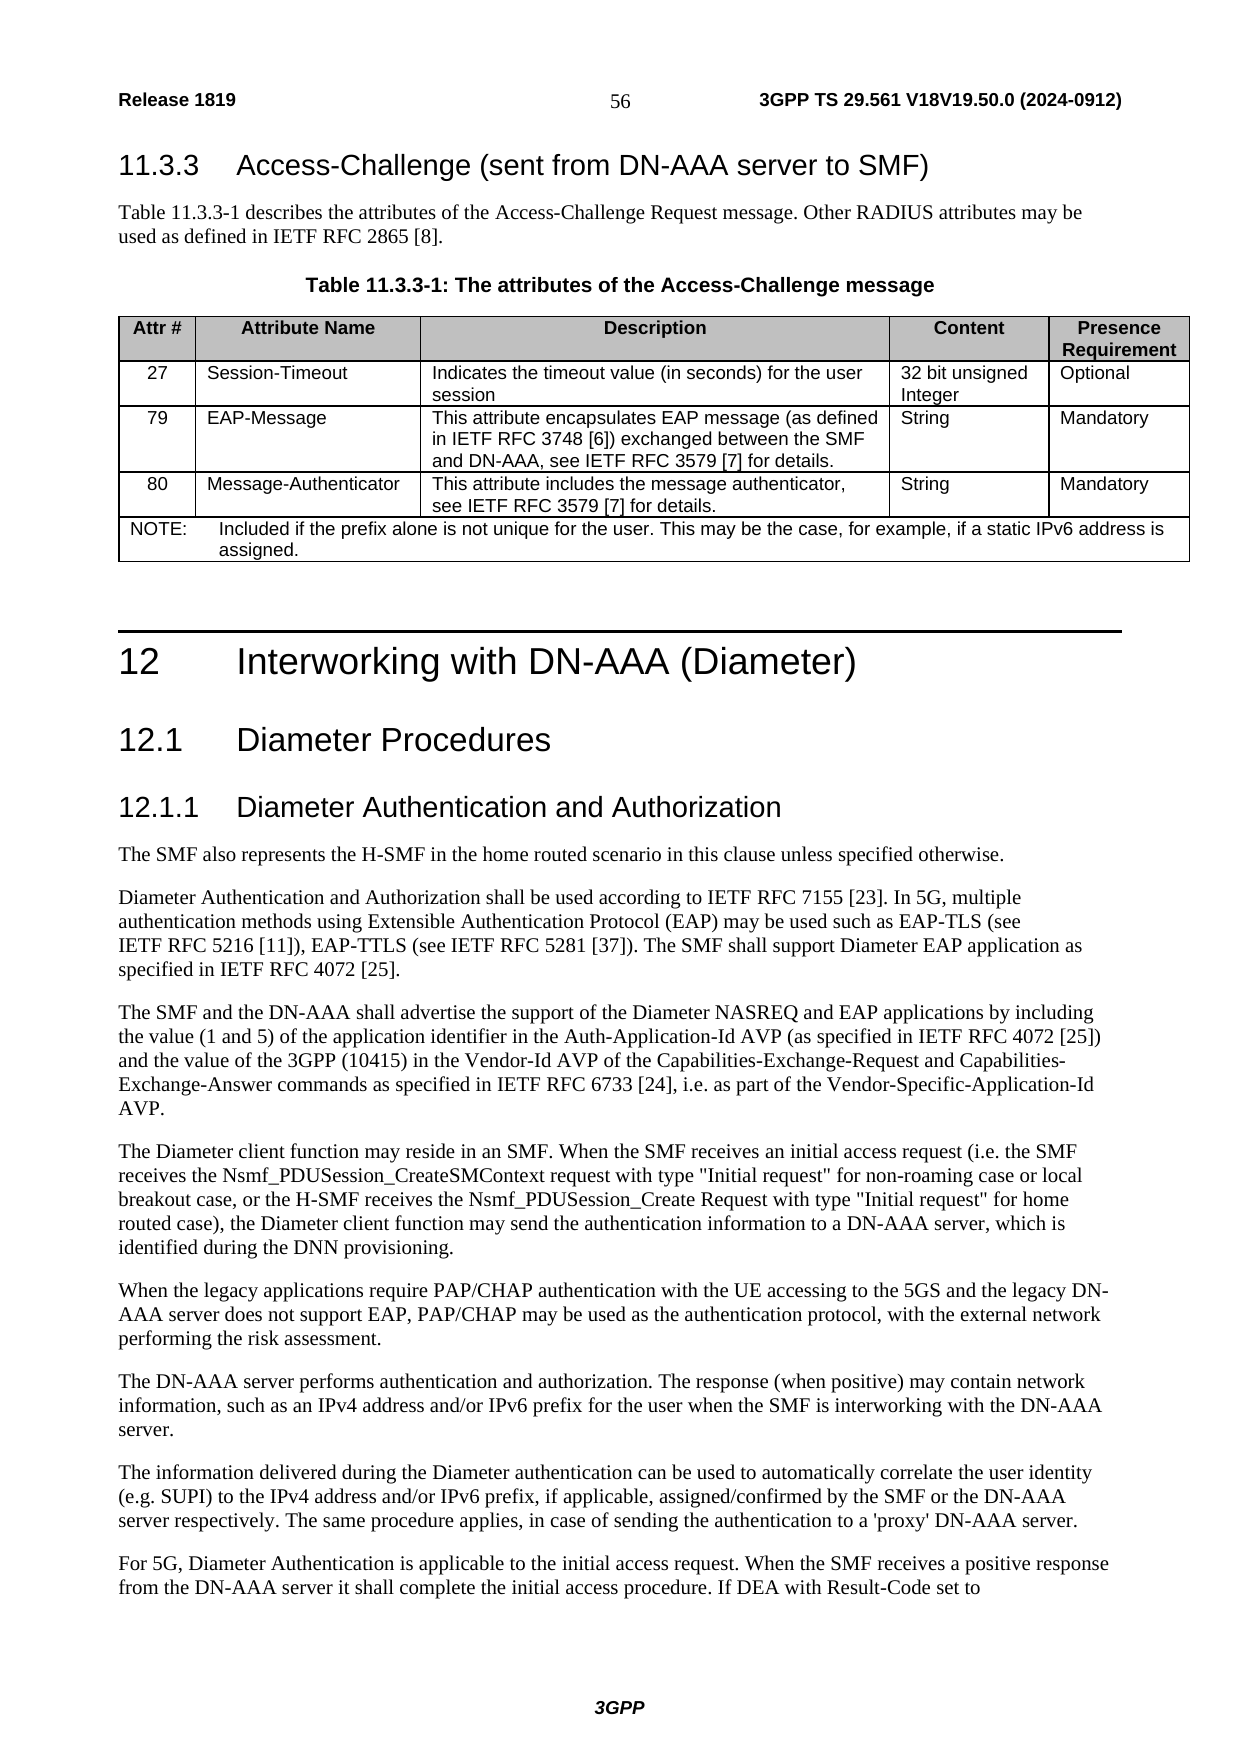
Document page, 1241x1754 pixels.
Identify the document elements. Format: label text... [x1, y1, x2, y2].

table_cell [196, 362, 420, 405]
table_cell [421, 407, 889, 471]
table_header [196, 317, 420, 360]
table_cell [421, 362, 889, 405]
text The information delivered during the Diameter authentication can be used to automatically correlate the user identity (e.g. SUPI) to the IPv4 address and/or IPv6 prefix, if applicable, assigned/confirmed by the SMF or the DN-AAA server respectively. The same procedure applies, in case of sending the authentication to a 'proxy' DN-AAA server. [118, 1460, 1122, 1532]
text Table 11.3.3-1 describes the attributes of the Access-Challenge Request message. Other RADIUS attributes may be used as defined in IETF RFC 2865 [8]. [118, 200, 1122, 248]
text The SMF also represents the H-SMF in the home routed scenario in this clause unless specified otherwise. [118, 842, 1122, 866]
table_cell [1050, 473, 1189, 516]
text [118, 1551, 1122, 1599]
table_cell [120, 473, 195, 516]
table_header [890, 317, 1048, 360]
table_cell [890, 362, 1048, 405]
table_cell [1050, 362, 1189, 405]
subtitle 12.1 Diameter Procedures [118, 720, 1122, 758]
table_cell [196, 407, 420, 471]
text The DN-AAA server performs authentication and authorization. The response (when positive) may contain network information, such as an IPv4 address and/or IPv6 prefix for the user when the SMF is interworking with the DN-AAA server. [118, 1369, 1122, 1441]
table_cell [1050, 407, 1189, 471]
text The Diameter client function may reside in an SMF. When the SMF receives an initial access request (i.e. the SMF receives the Nsmf_PDUSession_CreateSMContext request with type "Initial request" for non-roaming case or local breakout case, or the H-SMF receives the Nsmf_PDUSession_Create Request with type "Initial request" for home routed case), the Diameter client function may send the authentication information to a DN-AAA server, which is identified during the DNN provisioning. [118, 1139, 1122, 1259]
text The SMF and the DN-AAA shall advertise the support of the Diameter NASREQ and EAP applications by including the value (1 and 5) of the application identifier in the Auth-Application-Id AVP (as specified in IETF RFC 4072 [25]) and the value of the 3GPP (10415) in the Vendor-Id AVP of the Capabilities-Exchange-Request and Capabilities-Exchange-Answer commands as specified in IETF RFC 6733 [24], i.e. as part of the Vendor-Specific-Application-Id AVP. [118, 1000, 1122, 1120]
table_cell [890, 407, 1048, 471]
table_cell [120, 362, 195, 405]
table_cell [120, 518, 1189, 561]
subtitle 12 Interworking with DN-AAA (Diameter) [118, 633, 1122, 682]
text When the legacy applications require PAP/CHAP authentication with the UE accessing to the 5GS and the legacy DN-AAA server does not support EAP, PAP/CHAP may be used as the authentication protocol, with the external network performing the risk assessment. [118, 1278, 1122, 1350]
subtitle 12.1.1 Diameter Authentication and Authorization [118, 790, 1122, 823]
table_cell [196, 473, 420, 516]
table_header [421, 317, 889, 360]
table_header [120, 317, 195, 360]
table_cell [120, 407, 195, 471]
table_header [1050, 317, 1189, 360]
subtitle 11.3.3 Access-Challenge (sent from DN-AAA server to SMF) [118, 147, 1122, 181]
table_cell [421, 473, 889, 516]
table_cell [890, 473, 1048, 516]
text Diameter Authentication and Authorization shall be used according to IETF RFC 7155 [23]. In 5G, multiple authentication methods using Extensible Authentication Protocol (EAP) may be used such as EAP-TLS (see IETF RFC 5216 [11]), EAP-TTLS (see IETF RFC 5281 [37]). The SMF shall support Diameter EAP application as specified in IETF RFC 4072 [25]. [118, 885, 1122, 981]
text Table 11.3.3-1: The attributes of the Access-Challenge message [118, 273, 1122, 297]
